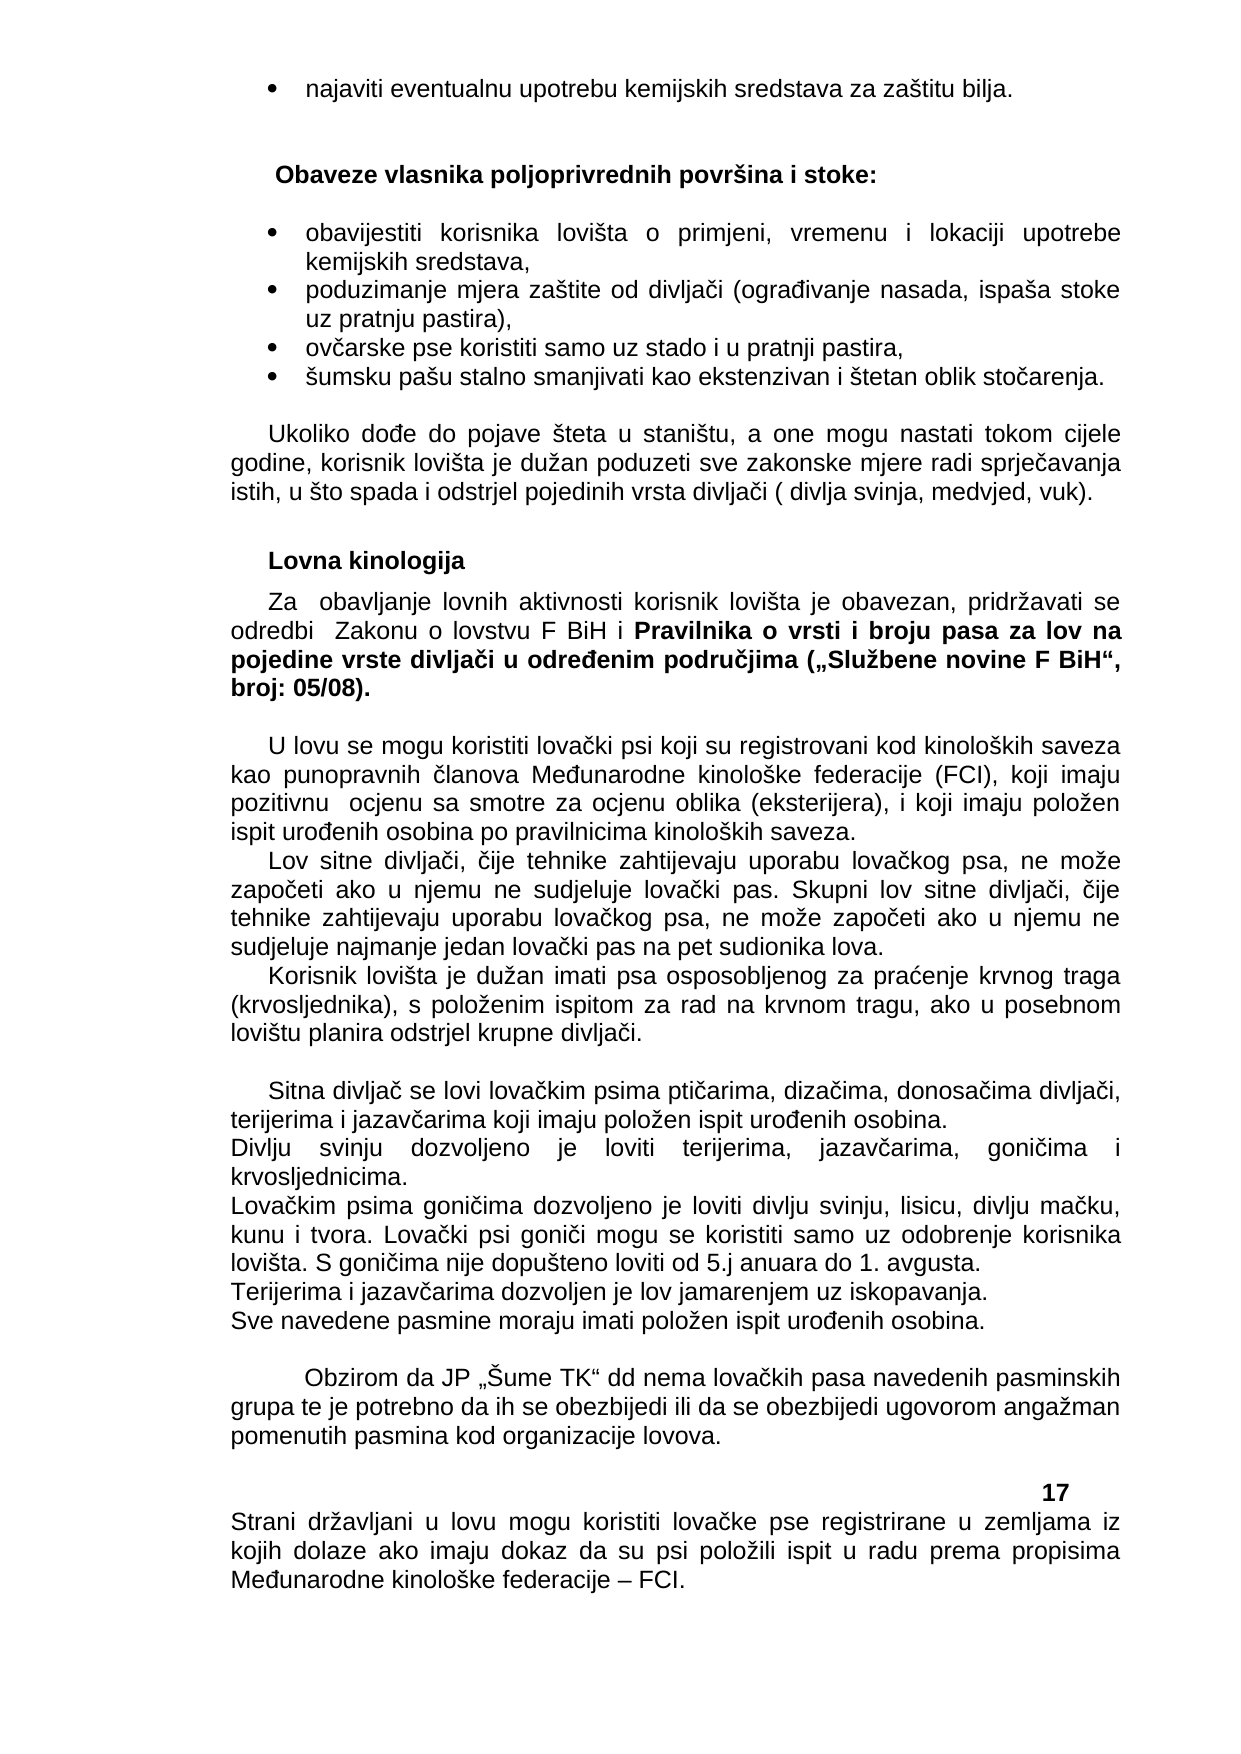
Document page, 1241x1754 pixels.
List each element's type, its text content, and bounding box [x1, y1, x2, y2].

text 17 [230, 1478, 1122, 1507]
list ovčarske pse koristiti samo uz stado i u pratnji pastira, [268, 333, 1122, 362]
text Sve navedene pasmine moraju imati položen ispit urođenih osobina. [230, 1306, 1122, 1334]
text Terijerima i jazavčarima dozvoljen je lov jamarenjem uz iskopavanja. [230, 1277, 1122, 1306]
list poduzimanje mjera zaštite od divljači (ograđivanje nasada, ispaša stoke uz pratnju pastira), [268, 275, 1122, 333]
list šumsku pašu stalno smanjivati kao ekstenzivan i štetan oblik stočarenja. [268, 362, 1122, 391]
text Za obavljanje lovnih aktivnosti korisnik lovišta je obavezan, pridržavati se odredbi Zakonu o lovstvu F BiH i Pravilnika o vrsti i broju pasa za lov na pojedine vrste divljači u određenim područjima („Službene novine F BiH“, broj: 05/08). [230, 587, 1122, 702]
text Lovačkim psima goničima dozvoljeno je loviti divlju svinju, lisicu, divlju mačku, kunu i tvora. Lovački psi goniči mogu se koristiti samo uz odobrenje korisnika lovišta. S goničima nije dopušteno loviti od 5.j anuara do 1. avgusta. [230, 1191, 1122, 1277]
list Lovna kinologija [268, 546, 1122, 575]
text Obaveze vlasnika poljoprivrednih površina i stoke: [230, 160, 1122, 189]
list najaviti eventualnu upotrebu kemijskih sredstava za zaštitu bilja. [268, 74, 1122, 103]
text U lovu se mogu koristiti lovački psi koji su registrovani kod kinoloških saveza kao punopravnih članova Međunarodne kinološke federacije (FCI), koji imaju pozitivnu ocjenu sa smotre za ocjenu oblika (eksterijera), i koji imaju položen ispit urođenih osobina po pravilnicima kinoloških saveza. [230, 731, 1122, 846]
text Obzirom da JP „Šume TK“ dd nema lovačkih pasa navedenih pasminskih grupa te je potrebno da ih se obezbijedi ili da se obezbijedi ugovorom angažman pomenutih pasmina kod organizacije lovova. [230, 1363, 1122, 1449]
text Lov sitne divljači, čije tehnike zahtijevaju uporabu lovačkog psa, ne može započeti ako u njemu ne sudjeluje lovački pas. Skupni lov sitne divljači, čije tehnike zahtijevaju uporabu lovačkog psa, ne može započeti ako u njemu ne sudjeluje najmanje jedan lovački pas na pet sudionika lova. [230, 846, 1122, 961]
list obavijestiti korisnika lovišta o primjeni, vremenu i lokaciji upotrebe kemijskih sredstava, [268, 218, 1122, 275]
text Sitna divljač se lovi lovačkim psima ptičarima, dizačima, donosačima divljači, terijerima i jazavčarima koji imaju položen ispit urođenih osobina. [230, 1076, 1122, 1133]
text Divlju svinju dozvoljeno je loviti terijerima, jazavčarima, goničima i krvosljednicima. [230, 1133, 1122, 1191]
text Korisnik lovišta je dužan imati psa osposobljenog za praćenje krvnog traga (krvosljednika), s položenim ispitom za rad na krvnom tragu, ako u posebnom lovištu planira odstrjel krupne divljači. [230, 961, 1122, 1047]
text Ukoliko dođe do pojave šteta u staništu, a one mogu nastati tokom cijele godine, korisnik lovišta je dužan poduzeti sve zakonske mjere radi sprječavanja istih, u što spada i odstrjel pojedinih vrsta divljači ( divlja svinja, medvjed, vuk). [230, 419, 1122, 506]
text Strani državljani u lovu mogu koristiti lovačke pse registrirane u zemljama iz kojih dolaze ako imaju dokaz da su psi položili ispit u radu prema propisima Međunarodne kinološke federacije – FCI. [230, 1507, 1122, 1593]
